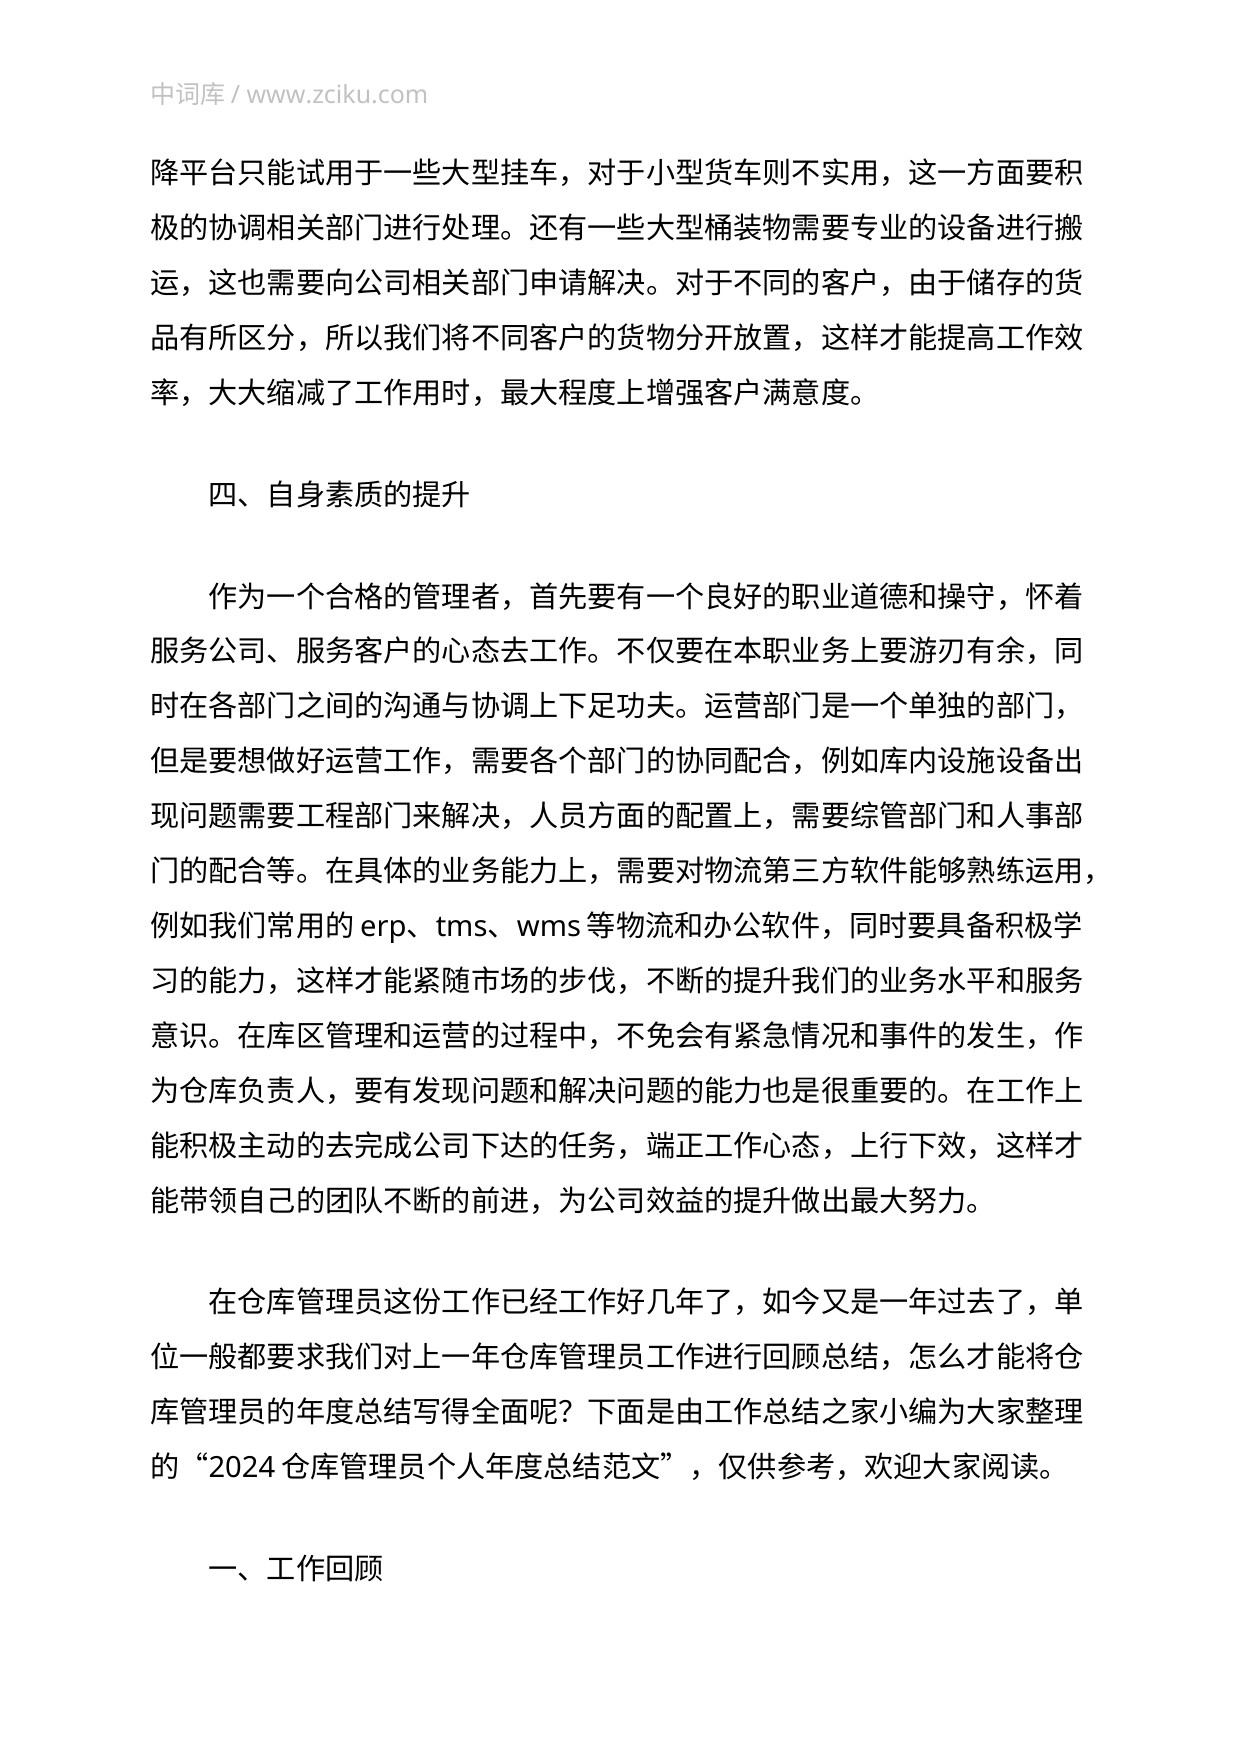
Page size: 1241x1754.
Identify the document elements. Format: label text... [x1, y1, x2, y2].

text 四、自身素质的提升 [150, 471, 1090, 514]
text 作为一个合格的管理者，首先要有一个良好的职业道德和操守，怀着服务公司、服务客户的心态去工作。不仅要在本职业务上要游刃有余，同时在各部门之间的沟通与协调上下足功夫。运营部门是一个单独的部门，但是要想做好运营工作，需要各个部门的协同配合，例如库内设施设备出现问题需要工程部门来解决，人员方面的配置上，需要综管部门和人事部门的配合等。在具体的业务能力上，需要对物流第三方软件能够熟练运用，例如我们常用的erp、tms、wms等物流和办公软件，同时要具备积极学习的能力，这样才能紧随市场的步伐，不断的提升我们的业务水平和服务意识。在库区管理和运营的过程中，不免会有紧急情况和事件的发生，作为仓库负责人，要有发现问题和解决问题的能力也是很重要的。在工作上能积极主动的去完成公司下达的任务，端正工作心态，上行下效，这样才能带领自己的团队不断的前进，为公司效益的提升做出最大努力。 [150, 573, 1090, 1219]
text 在仓库管理员这份工作已经工作好几年了，如今又是一年过去了，单位一般都要求我们对上一年仓库管理员工作进行回顾总结，怎么才能将仓库管理员的年度总结写得全面呢？下面是由工作总结之家小编为大家整理的“2024仓库管理员个人年度总结范文”，仅供参考，欢迎大家阅读。 [150, 1279, 1090, 1486]
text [150, 150, 1090, 412]
text 一、工作回顾 [150, 1546, 1090, 1588]
